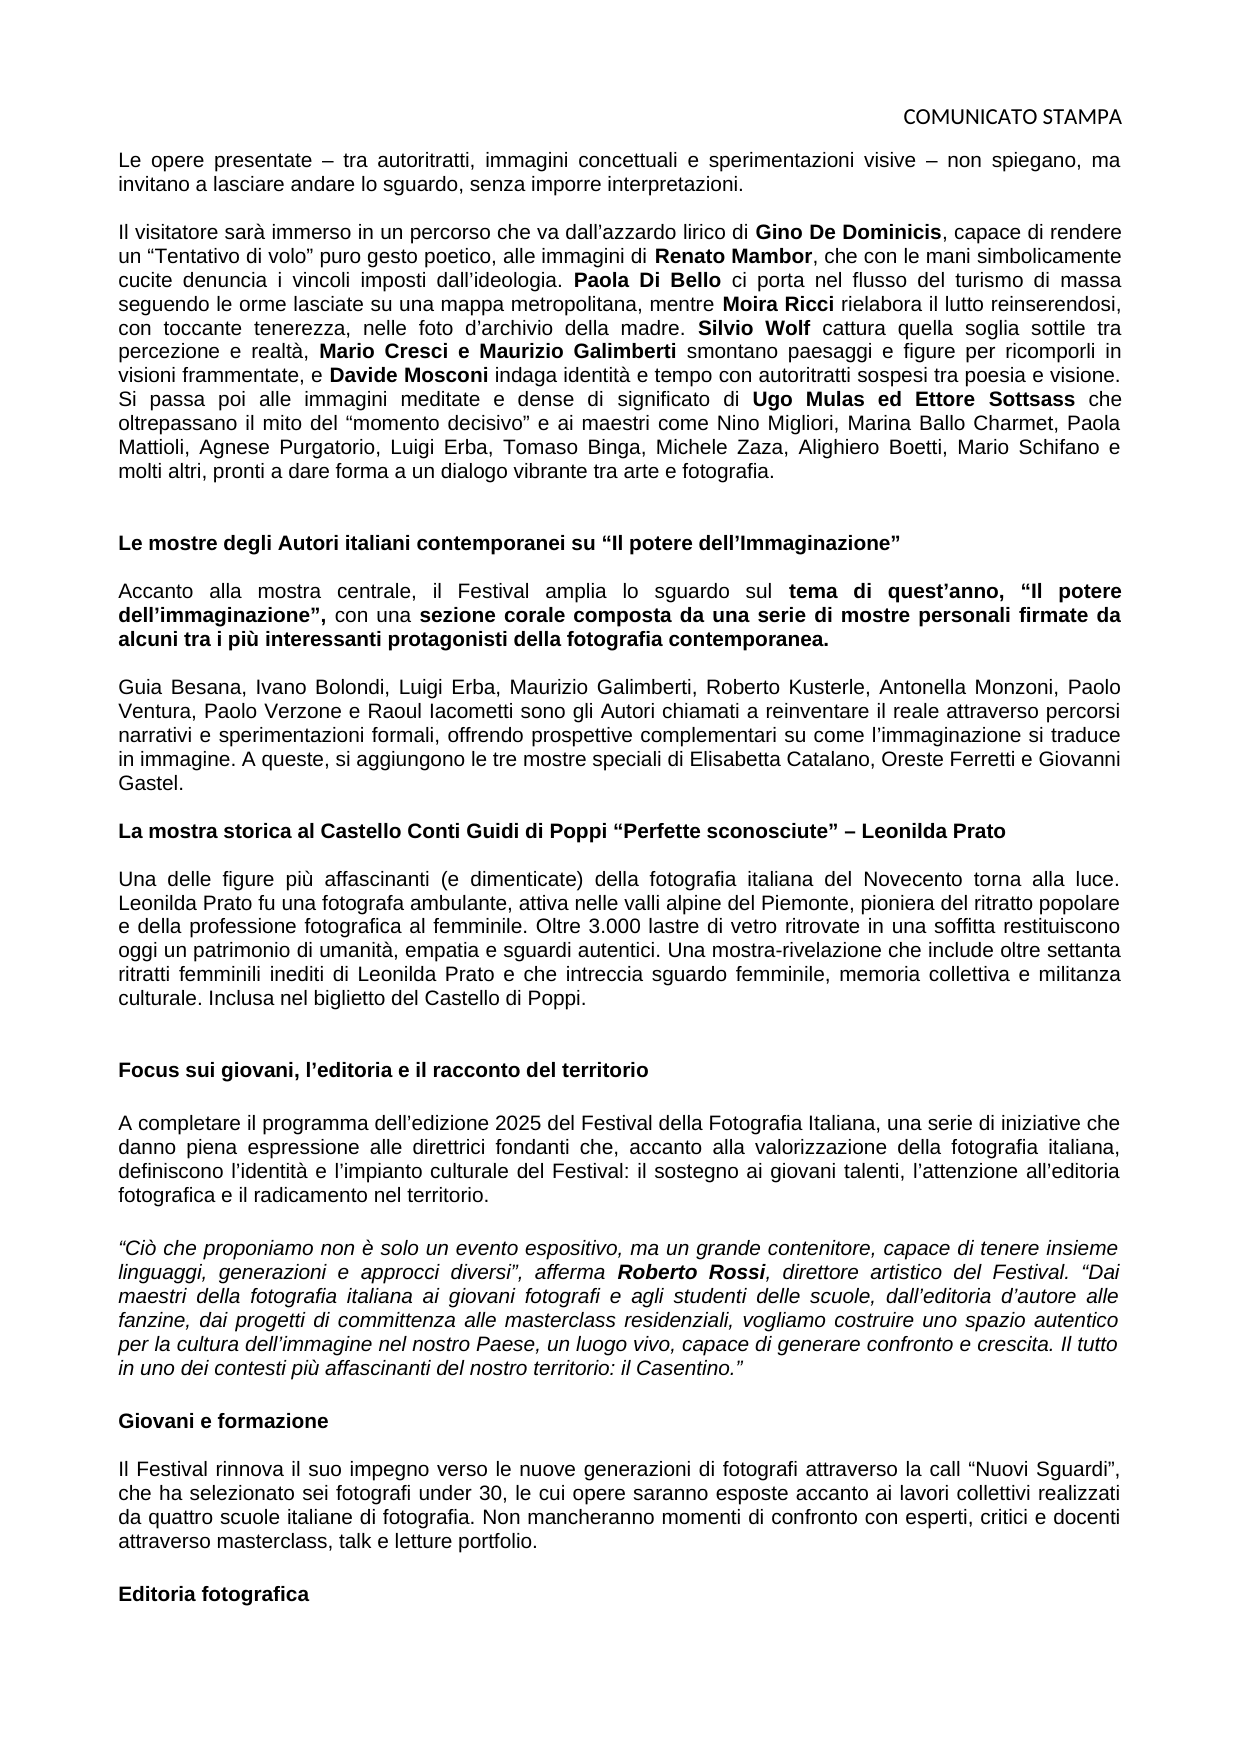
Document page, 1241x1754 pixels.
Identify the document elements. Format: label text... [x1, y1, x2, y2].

text Guia Besana, Ivano Bolondi, Luigi Erba, Maurizio Galimberti, Roberto Kusterle, Antonella Monzoni, Paolo Ventura, Paolo Verzone e Raoul Iacometti sono gli Autori chiamati a reinventare il reale attraverso percorsi narrativi e sperimentazioni formali, offrendo prospettive complementari su come l’immaginazione si traduce in immagine. A queste, si aggiungono le tre mostre speciali di Elisabetta Catalano, Oreste Ferretti e Giovanni Gastel. [118, 675, 1122, 794]
text “Ciò che proponiamo non è solo un evento espositivo, ma un grande contenitore, capace di tenere insieme linguaggi, generazioni e approcci diversi”, afferma Roberto Rossi, direttore artistico del Festival. “Dai maestri della fotografia italiana ai giovani fotografi e agli studenti delle scuole, dall’editoria d’autore alle fanzine, dai progetti di committenza alle masterclass residenziali, vogliamo costruire uno spazio autentico per la cultura dell’immagine nel nostro Paese, un luogo vivo, capace di generare confronto e crescita. Il tutto in uno dei contesti più affascinanti del nostro territorio: il Casentino.” [118, 1236, 1122, 1380]
text Il Festival rinnova il suo impegno verso le nuove generazioni di fotografi attraverso la call “Nuovi Sguardi”, che ha selezionato sei fotografi under 30, le cui opere saranno esposte accanto ai lavori collettivi realizzati da quattro scuole italiane di fotografia. Non mancheranno momenti di confronto con esperti, critici e docenti attraverso masterclass, talk e letture portfolio. [118, 1433, 1122, 1553]
text Il visitatore sarà immerso in un percorso che va dall’azzardo lirico di Gino De Dominicis, capace di rendere un “Tentativo di volo” puro gesto poetico, alle immagini di Renato Mambor, che con le mani simbolicamente cucite denuncia i vincoli imposti dall’ideologia. Paola Di Bello ci porta nel flusso del turismo di massa seguendo le orme lasciate su una mappa metropolitana, mentre Moira Ricci rielabora il lutto reinserendosi, con toccante tenerezza, nelle foto d’archivio della madre. Silvio Wolf cattura quella soglia sottile tra percezione e realtà, Mario Cresci e Maurizio Galimberti smontano paesaggi e figure per ricomporli in visioni frammentate, e Davide Mosconi indaga identità e tempo con autoritratti sospesi tra poesia e visione. Si passa poi alle immagini meditate e dense di significato di Ugo Mulas ed Ettore Sottsass che oltrepassano il mito del “momento decisivo” e ai maestri come Nino Migliori, Marina Ballo Charmet, Paola Mattioli, Agnese Purgatorio, Luigi Erba, Tomaso Binga, Michele Zaza, Alighiero Boetti, Mario Schifano e molti altri, pronti a dare forma a un dialogo vibrante tra arte e fotografia. [118, 219, 1122, 483]
text La mostra storica al Castello Conti Guidi di Poppi “Perfette sconosciute” – Leonilda Prato [118, 818, 1122, 842]
text Editoria fotografica [118, 1582, 1122, 1606]
text Le mostre degli Autori italiani contemporanei su “Il potere dell’Immaginazione” [118, 531, 1122, 555]
text Le opere presentate – tra autoritratti, immagini concettuali e sperimentazioni visive – non spiegano, ma invitano a lasciare andare lo sguardo, senza imporre interpretazioni. [118, 148, 1122, 196]
text Giovani e formazione [118, 1409, 1122, 1433]
text Una delle figure più affascinanti (e dimenticate) della fotografia italiana del Novecento torna alla luce. Leonilda Prato fu una fotografa ambulante, attiva nelle valli alpine del Piemonte, pioniera del ritratto popolare e della professione fotografica al femminile. Oltre 3.000 lastre di vetro ritrovate in una soffitta restituiscono oggi un patrimonio di umanità, empatia e sguardi autentici. Una mostra-rivelazione che include oltre settanta ritratti femminili inediti di Leonilda Prato e che intreccia sguardo femminile, memoria collettiva e militanza culturale. Inclusa nel biglietto del Castello di Poppi. [118, 866, 1122, 1010]
text Accanto alla mostra centrale, il Festival amplia lo sguardo sul tema di quest’anno, “Il potere dell’immaginazione”, con una sezione corale composta da una serie di mostre personali firmate da alcuni tra i più interessanti protagonisti della fotografia contemporanea. [118, 579, 1122, 651]
text A completare il programma dell’edizione 2025 del Festival della Fotografia Italiana, una serie di iniziative che danno piena espressione alle direttrici fondanti che, accanto alla valorizzazione della fotografia italiana, definiscono l’identità e l’impianto culturale del Festival: il sostegno ai giovani talenti, l’attenzione all’editoria fotografica e il radicamento nel territorio. [118, 1111, 1122, 1207]
text Focus sui giovani, l’editoria e il racconto del territorio [118, 1058, 1122, 1082]
